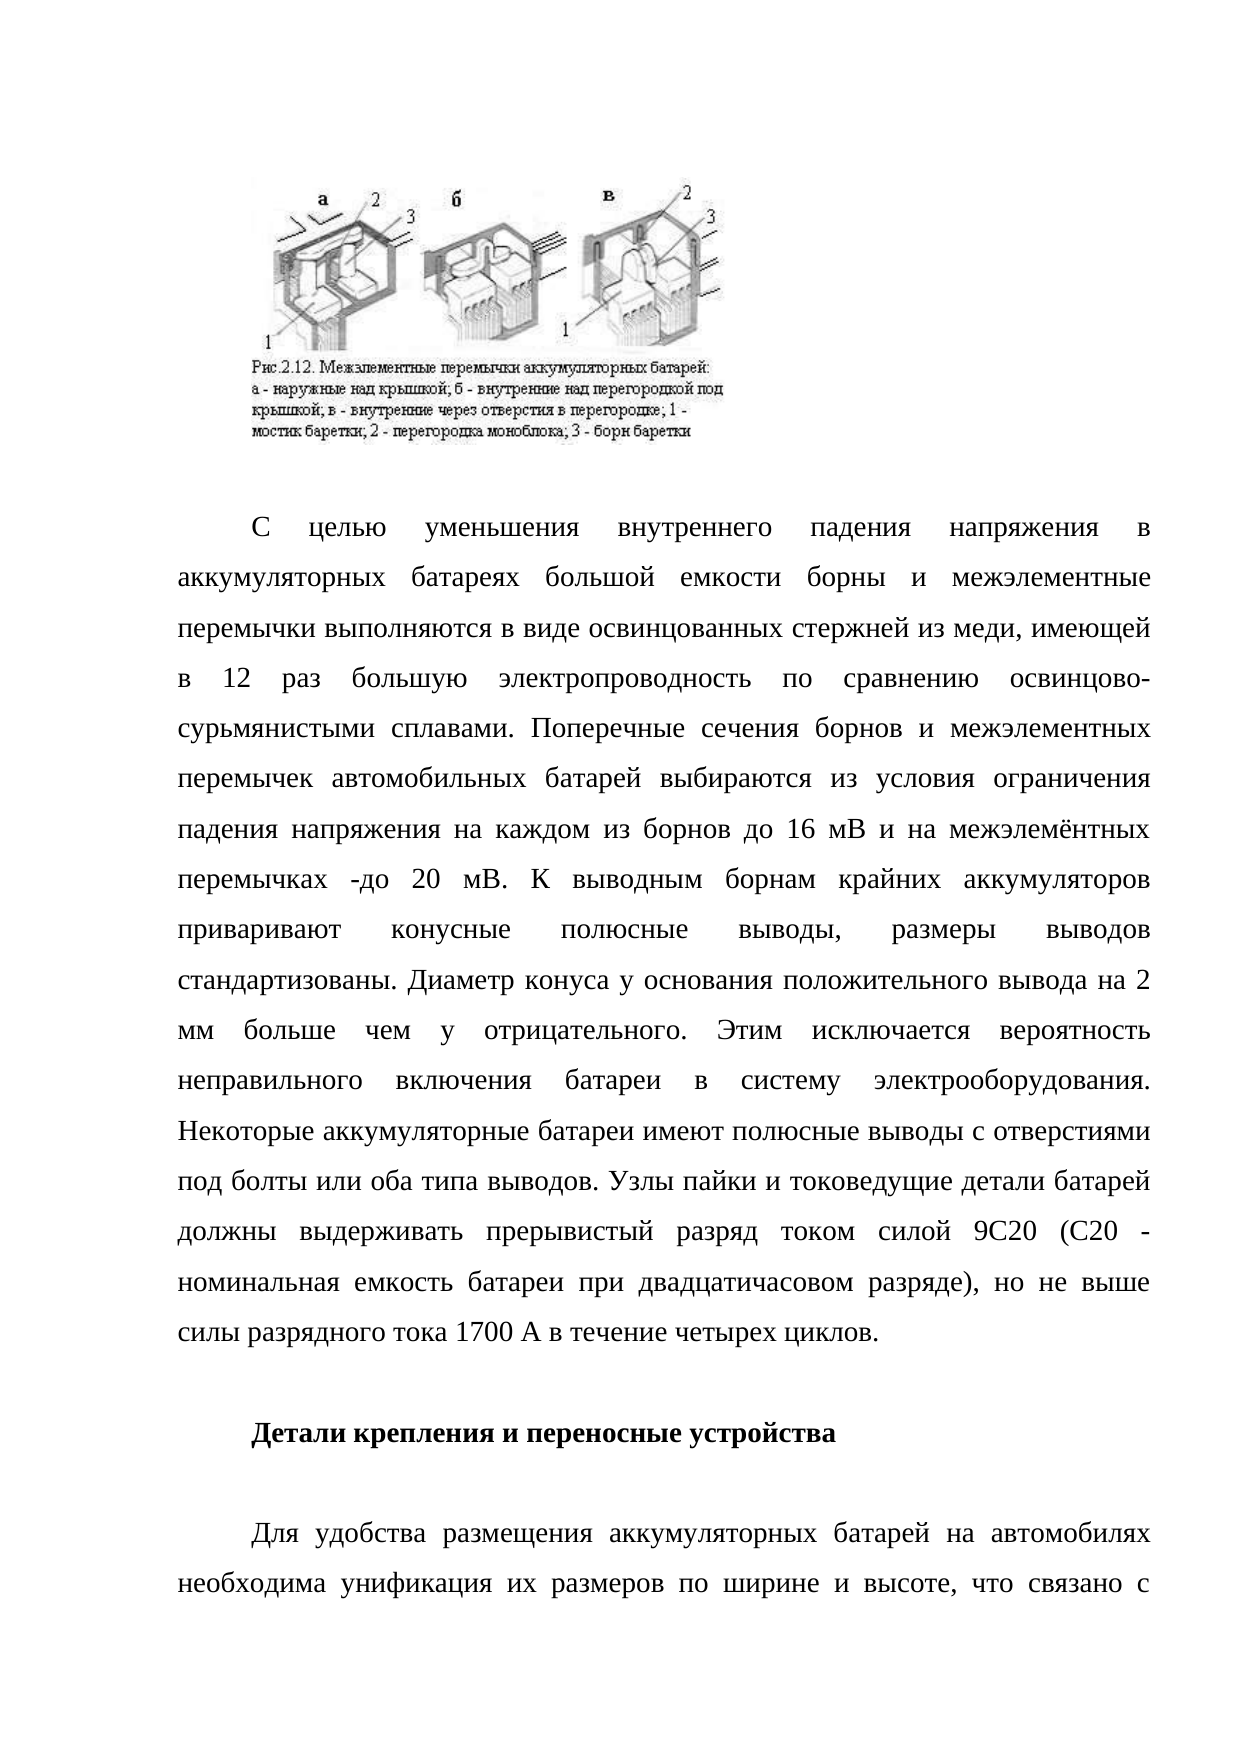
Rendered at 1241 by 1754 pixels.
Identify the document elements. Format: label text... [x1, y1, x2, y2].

subtitle Детали крепления и переносные устройства [177, 1415, 1152, 1448]
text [177, 1515, 1152, 1599]
picture [251, 177, 733, 445]
text С целью уменьшения внутреннего падения напряжения в аккумуляторных батареях большой емкости борны и межэлементные перемычки выполняются в виде освинцованных стержней из меди, имеющей в 12 раз большую электропроводность по сравнению освинцово-сурьмянистыми сплавами. Поперечные сечения борнов и межэлементных перемычек автомобильных батарей выбираются из условия ограничения падения напряжения на каждом из борнов до 16 мВ и на межэлемёнтных перемычках -до 20 мВ. К выводным борнам крайних аккумуляторов приваривают конусные полюсные выводы, размеры выводов стандартизованы. Диаметр конуса у основания положительного вывода на 2 мм больше чем у отрицательного. Этим исключается вероятность неправильного включения батареи в систему электрооборудования. Некоторые аккумуляторные батареи имеют полюсные выводы с отверстиями под болты или оба типа выводов. Узлы пайки и токоведущие детали батарей должны выдерживать прерывистый разряд током силой 9С20 (C20 - номинальная емкость батареи при двадцатичасовом разряде), но не выше силы разрядного тока 1700 А в течение четырех циклов. [177, 509, 1152, 1348]
